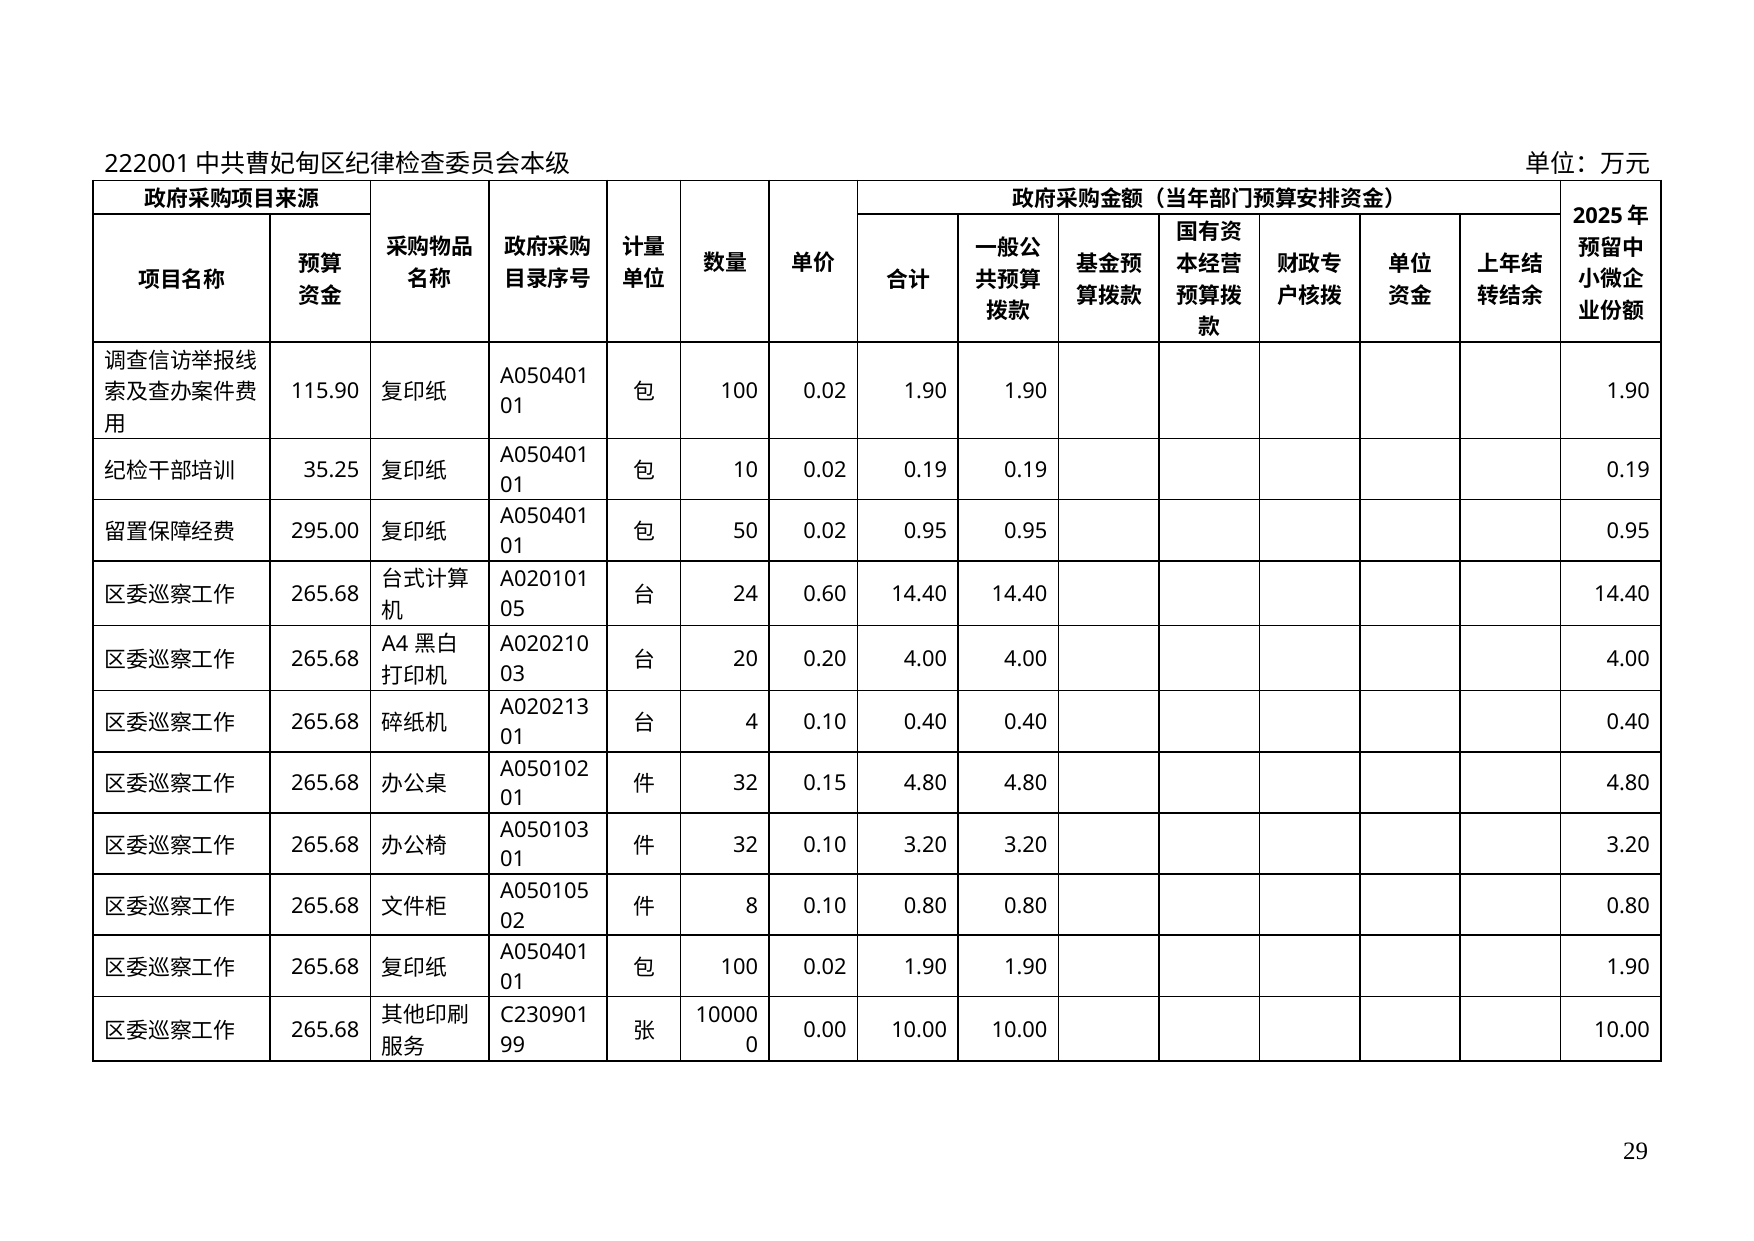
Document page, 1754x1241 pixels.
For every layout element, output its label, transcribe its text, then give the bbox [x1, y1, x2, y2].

table_cell 区委巡察工作 [94, 691, 269, 751]
table_cell [1160, 626, 1259, 690]
table_cell 10.00 [858, 997, 957, 1060]
table_cell 4.80 [858, 753, 957, 812]
table_cell C23090199 [490, 997, 606, 1060]
table_cell 0.19 [959, 439, 1058, 499]
table_cell 调查信访举报线索及查办案件费用 [94, 343, 269, 438]
table_cell 265.68 [271, 691, 370, 751]
table_cell [1361, 814, 1459, 873]
table_cell [1361, 691, 1459, 751]
table_cell [1059, 691, 1158, 751]
table_cell [1461, 691, 1560, 751]
table_cell [1160, 814, 1259, 873]
table_cell 0.20 [770, 626, 857, 690]
table_cell 一般公共预算拨款 [959, 215, 1058, 341]
table_cell 区委巡察工作 [94, 626, 269, 690]
table_cell [1461, 753, 1560, 812]
table_cell 0.19 [1561, 439, 1660, 499]
table_cell [1260, 562, 1359, 625]
table_header 单位：万元 [858, 143, 1660, 179]
table_cell 1.90 [858, 936, 957, 996]
table_cell 区委巡察工作 [94, 997, 269, 1060]
table_cell 3.20 [858, 814, 957, 873]
table_cell 单位 资金 [1361, 215, 1459, 341]
table_cell A05010301 [490, 814, 606, 873]
table_cell [1260, 626, 1359, 690]
table_cell [1260, 691, 1359, 751]
table_cell 0.10 [770, 875, 857, 934]
table_cell [1160, 753, 1259, 812]
table_cell 8 [681, 875, 768, 934]
table_cell 2025年 预留中 小微企 业份额 [1561, 181, 1660, 341]
table_cell 台 [608, 691, 680, 751]
table_cell 预算 资金 [271, 215, 370, 341]
table_cell 单价 [770, 181, 857, 341]
table_cell 100 [681, 936, 768, 996]
table_cell [1059, 875, 1158, 934]
table_cell 碎纸机 [371, 691, 488, 751]
table_cell 复印纸 [371, 343, 488, 438]
table_cell 其他印刷服务 [371, 997, 488, 1060]
table_cell 复印纸 [371, 936, 488, 996]
table_cell A02021003 [490, 626, 606, 690]
table_cell [1160, 691, 1259, 751]
table_cell 265.68 [271, 997, 370, 1060]
table_cell [1260, 343, 1359, 438]
table_cell [1361, 439, 1459, 499]
table_cell 项目名称 [94, 215, 269, 341]
table_cell A02010105 [490, 562, 606, 625]
table_cell 件 [608, 753, 680, 812]
table_cell 3.20 [1561, 814, 1660, 873]
table_cell 4.00 [858, 626, 957, 690]
table_cell 办公桌 [371, 753, 488, 812]
table_cell 10 [681, 439, 768, 499]
table_cell [1361, 562, 1459, 625]
table_cell [1059, 936, 1158, 996]
table_cell [1461, 500, 1560, 560]
table_cell 24 [681, 562, 768, 625]
table_cell [1160, 875, 1259, 934]
table_cell 265.68 [271, 814, 370, 873]
table_cell [1361, 626, 1459, 690]
table_cell 纪检干部培训 [94, 439, 269, 499]
table_cell 0.40 [959, 691, 1058, 751]
table_cell [1461, 875, 1560, 934]
table_cell 100 [681, 343, 768, 438]
table_cell 0.00 [770, 997, 857, 1060]
table_cell [1260, 875, 1359, 934]
table_cell 10.00 [959, 997, 1058, 1060]
table_cell 0.40 [858, 691, 957, 751]
table_cell 计量 单位 [608, 181, 680, 341]
table_cell 复印纸 [371, 500, 488, 560]
table_cell 1.90 [1561, 936, 1660, 996]
table_header 222001中共曹妃甸区纪律检查委员会本级 [94, 143, 857, 179]
table_cell [1461, 562, 1560, 625]
table_cell 35.25 [271, 439, 370, 499]
table_cell 件 [608, 875, 680, 934]
table_cell [1160, 936, 1259, 996]
table_cell 0.60 [770, 562, 857, 625]
table_cell 14.40 [1561, 562, 1660, 625]
table_cell 包 [608, 500, 680, 560]
table_cell [1160, 997, 1259, 1060]
table_cell 0.40 [1561, 691, 1660, 751]
table_cell [1059, 997, 1158, 1060]
table_cell [1260, 936, 1359, 996]
table_cell 文件柜 [371, 875, 488, 934]
table_cell [1461, 439, 1560, 499]
table_cell 1.90 [858, 343, 957, 438]
table_cell A05010502 [490, 875, 606, 934]
table_cell 0.95 [858, 500, 957, 560]
table_cell 0.15 [770, 753, 857, 812]
table_cell 0.02 [770, 500, 857, 560]
table_cell 0.80 [959, 875, 1058, 934]
table_cell [1361, 875, 1459, 934]
table_cell 留置保障经费 [94, 500, 269, 560]
table_cell 14.40 [959, 562, 1058, 625]
table_cell A05040101 [490, 439, 606, 499]
table_cell 台式计算机 [371, 562, 488, 625]
table_cell [1059, 626, 1158, 690]
table_cell A05040101 [490, 936, 606, 996]
table_cell 0.80 [858, 875, 957, 934]
table_cell 区委巡察工作 [94, 936, 269, 996]
table_cell 0.02 [770, 343, 857, 438]
table_cell 265.68 [271, 753, 370, 812]
table_cell 32 [681, 814, 768, 873]
table_cell 0.10 [770, 814, 857, 873]
table_cell 财政专户核拨 [1260, 215, 1359, 341]
table_cell [1461, 343, 1560, 438]
table_cell A05010201 [490, 753, 606, 812]
table_cell 295.00 [271, 500, 370, 560]
table_cell A05040101 [490, 343, 606, 438]
table_cell 265.68 [271, 562, 370, 625]
table_cell 政府采购目录序号 [490, 181, 606, 341]
table_cell 办公椅 [371, 814, 488, 873]
table_cell [1059, 562, 1158, 625]
table_cell 区委巡察工作 [94, 875, 269, 934]
table_cell [1160, 500, 1259, 560]
table_cell [1260, 814, 1359, 873]
table_cell [1361, 936, 1459, 996]
table_cell [1059, 753, 1158, 812]
table_cell 区委巡察工作 [94, 814, 269, 873]
table_cell 件 [608, 814, 680, 873]
table_cell 区委巡察工作 [94, 753, 269, 812]
table_cell 265.68 [271, 875, 370, 934]
table_cell 0.95 [1561, 500, 1660, 560]
table_cell [1461, 814, 1560, 873]
table_cell 复印纸 [371, 439, 488, 499]
table_cell 265.68 [271, 626, 370, 690]
table_cell 0.02 [770, 439, 857, 499]
table_cell [1059, 439, 1158, 499]
table_cell 合计 [858, 215, 957, 341]
table_cell [1260, 997, 1359, 1060]
table_cell 包 [608, 936, 680, 996]
table_cell 采购物品名称 [371, 181, 488, 341]
table_cell 4.00 [1561, 626, 1660, 690]
table_cell 0.80 [1561, 875, 1660, 934]
table_cell [1160, 562, 1259, 625]
table_cell A02021301 [490, 691, 606, 751]
table_cell 265.68 [271, 936, 370, 996]
table_cell [1461, 997, 1560, 1060]
table_cell 政府采购金额（当年部门预算安排资金） [858, 181, 1560, 213]
table_cell 0.19 [858, 439, 957, 499]
table_cell [1361, 753, 1459, 812]
table_cell [1059, 500, 1158, 560]
table_cell A4 黑白打印机 [371, 626, 488, 690]
table_cell [1160, 439, 1259, 499]
table_cell 50 [681, 500, 768, 560]
table_cell [1160, 343, 1259, 438]
table_cell [1260, 439, 1359, 499]
table_cell 1.90 [959, 343, 1058, 438]
table_cell 115.90 [271, 343, 370, 438]
table_cell 20 [681, 626, 768, 690]
table_cell 3.20 [959, 814, 1058, 873]
table_cell 4.80 [1561, 753, 1660, 812]
table_cell 32 [681, 753, 768, 812]
table_cell 包 [608, 439, 680, 499]
table_cell 100000 [681, 997, 768, 1060]
table_cell A05040101 [490, 500, 606, 560]
table_cell 4.00 [959, 626, 1058, 690]
table_cell [1361, 997, 1459, 1060]
table_cell 0.02 [770, 936, 857, 996]
table_cell [1059, 814, 1158, 873]
table_cell 台 [608, 562, 680, 625]
table_cell [1260, 500, 1359, 560]
table_cell [1260, 753, 1359, 812]
table_cell [1461, 936, 1560, 996]
table_cell 14.40 [858, 562, 957, 625]
table_cell [1361, 343, 1459, 438]
table_cell 4 [681, 691, 768, 751]
table_cell 1.90 [1561, 343, 1660, 438]
table_cell 区委巡察工作 [94, 562, 269, 625]
table_cell 国有资本经营预算拨款 [1160, 215, 1259, 341]
table_cell 包 [608, 343, 680, 438]
table_cell 0.95 [959, 500, 1058, 560]
table_cell 基金预算拨款 [1059, 215, 1158, 341]
table_cell [1361, 500, 1459, 560]
table_cell 10.00 [1561, 997, 1660, 1060]
table_cell 1.90 [959, 936, 1058, 996]
table_cell 数量 [681, 181, 768, 341]
table_cell 台 [608, 626, 680, 690]
table_cell [1059, 343, 1158, 438]
table_cell [1461, 626, 1560, 690]
table_cell 政府采购项目来源 [94, 181, 370, 213]
table_cell 张 [608, 997, 680, 1060]
table_cell 4.80 [959, 753, 1058, 812]
table_cell 0.10 [770, 691, 857, 751]
table_cell 上年结转结余 [1461, 215, 1560, 341]
